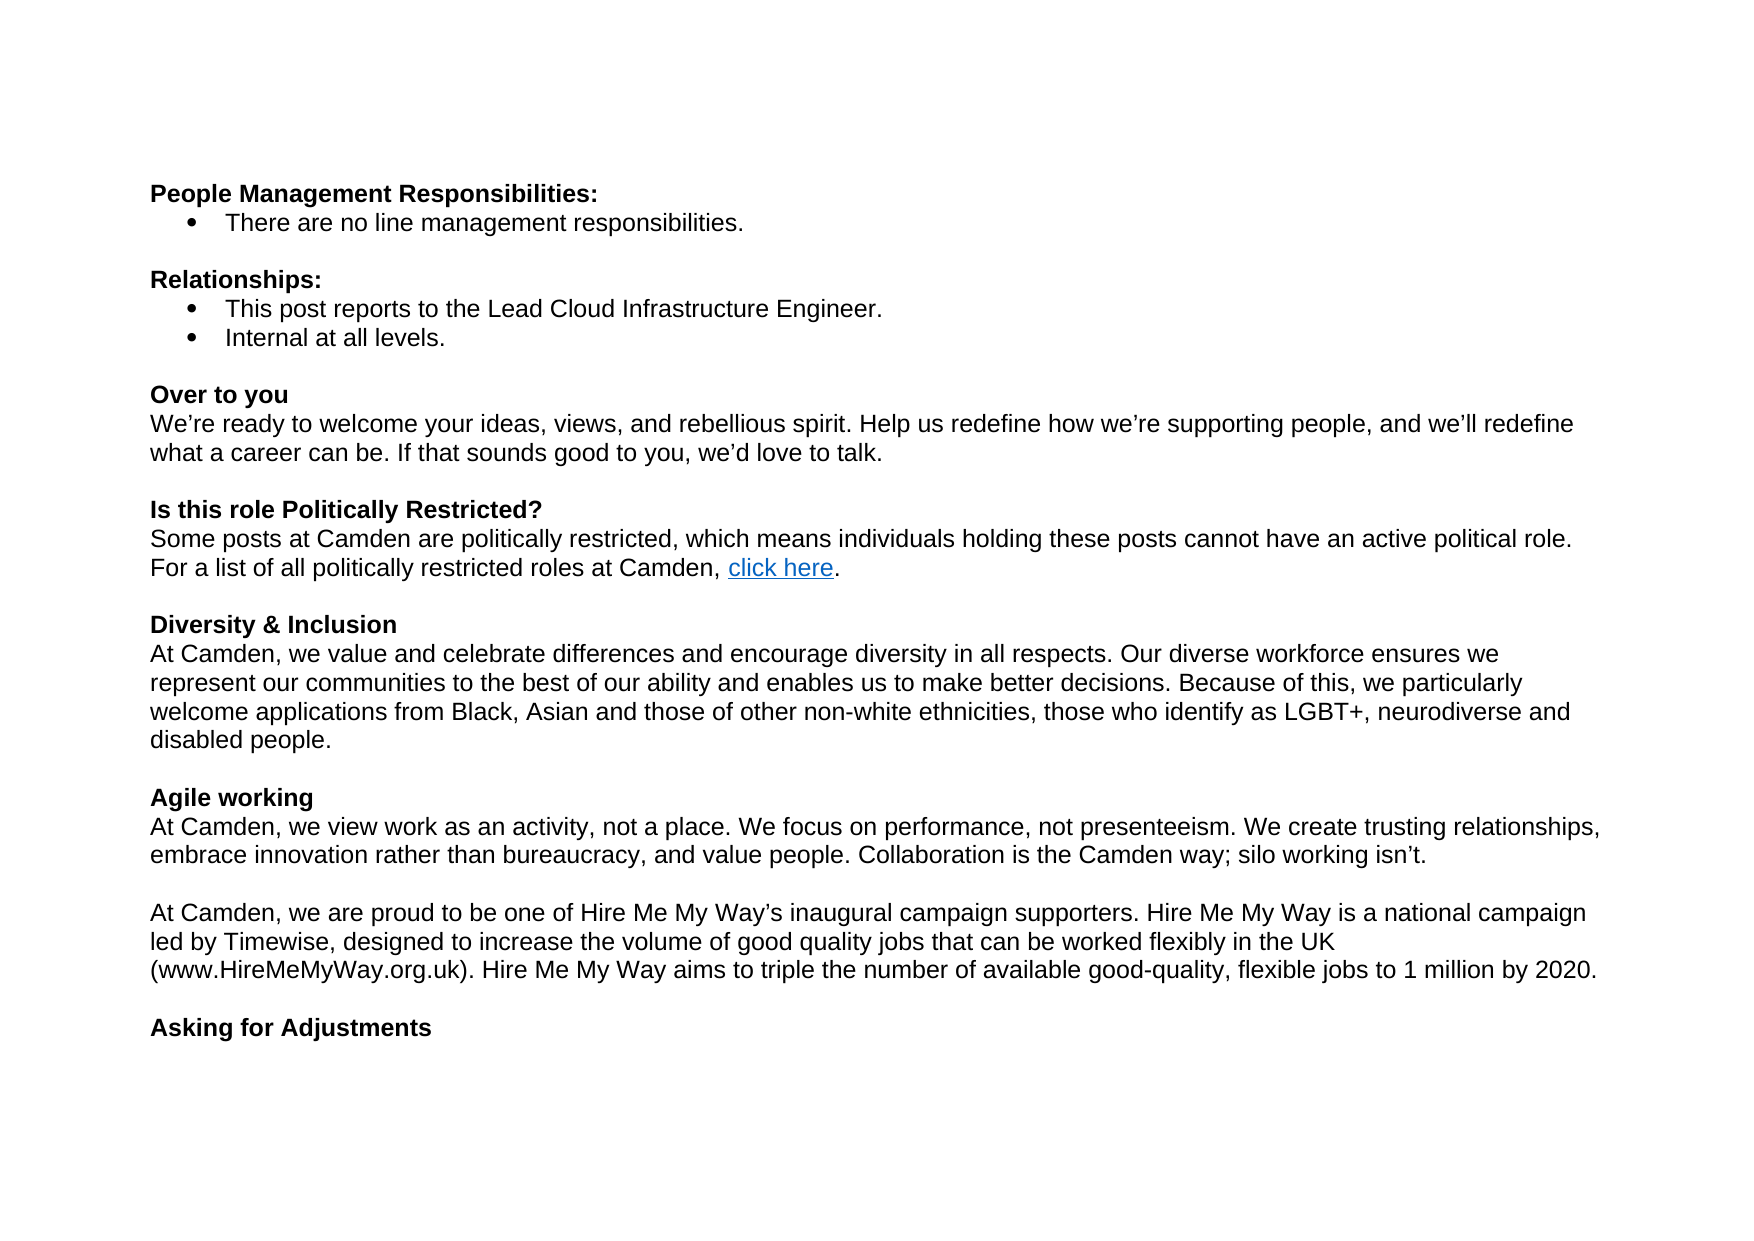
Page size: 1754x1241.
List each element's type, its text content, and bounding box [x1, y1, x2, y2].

text Relationships: [150, 265, 1604, 294]
list We’re ready to welcome your ideas, views, and rebellious spirit. Help us redefine how we’re supporting people, and we’ll redefine what a career can be. If that sounds good to you, we’d love to talk. [150, 409, 1604, 467]
list This post reports to the Lead Cloud Infrastructure Engineer. [187, 294, 1604, 323]
text Agile working [150, 783, 1604, 812]
text At Camden, we value and celebrate differences and encourage diversity in all respects. Our diverse workforce ensures we represent our communities to the best of our ability and enables us to make better decisions. Because of this, we particularly welcome applications from Black, Asian and those of other non-white ethnicities, those who identify as LGBT+, neurodiverse and disabled people. [150, 639, 1604, 754]
list Over to you [150, 380, 1604, 409]
list There are no line management responsibilities. [187, 207, 1604, 236]
text At Camden, we are proud to be one of Hire Me My Way’s inaugural campaign supporters. Hire Me My Way is a national campaign led by Timewise, designed to increase the volume of good quality jobs that can be worked flexibly in the UK (www.HireMeMyWay.org.uk). Hire Me My Way aims to triple the number of available good-quality, flexible jobs to 1 million by 2020. [150, 898, 1604, 984]
text Is this role Politically Restricted? [150, 495, 1604, 524]
text Asking for Adjustments [150, 1013, 1604, 1042]
text Diversity & Inclusion [150, 610, 1604, 639]
text At Camden, we view work as an activity, not a place. We focus on performance, not presenteeism. We create trusting relationships, embrace innovation rather than bureaucracy, and value people. Collaboration is the Camden way; silo working isn’t. [150, 812, 1604, 869]
text Some posts at Camden are politically restricted, which means individuals holding these posts cannot have an active political role. For a list of all politically restricted roles at Camden, click here. [150, 524, 1604, 582]
text People Management Responsibilities: [150, 179, 1604, 207]
list Internal at all levels. [187, 323, 1604, 352]
